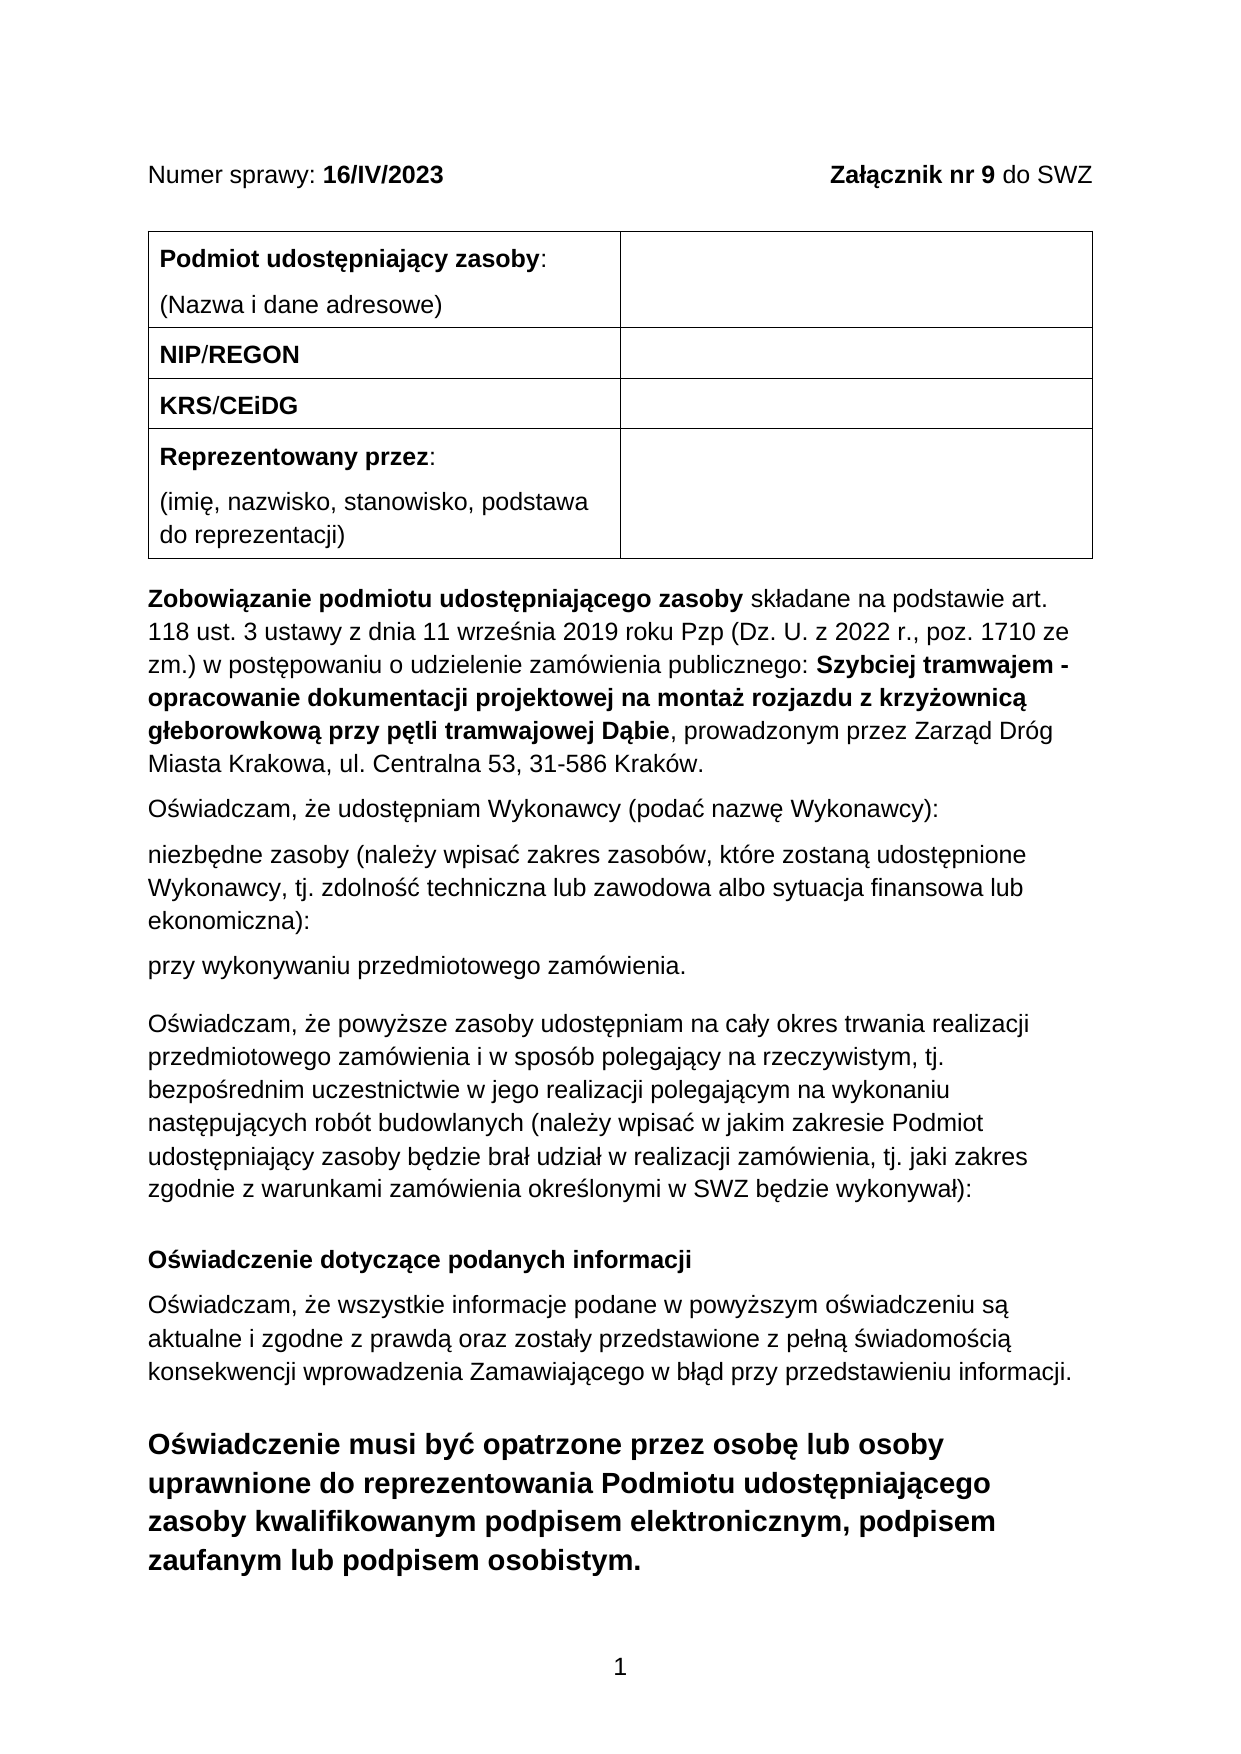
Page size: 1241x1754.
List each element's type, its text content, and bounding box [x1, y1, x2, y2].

table_cell [621, 379, 1092, 428]
text niezbędne zasoby (należy wpisać zakres zasobów, które zostaną udostępnione Wykonawcy, tj. zdolność techniczna lub zawodowa albo sytuacja finansowa lub ekonomiczna): [148, 840, 1093, 934]
text przy wykonywaniu przedmiotowego zamówienia. [148, 951, 1093, 980]
text Oświadczam, że udostępniam Wykonawcy (podać nazwę Wykonawcy): [148, 794, 1093, 823]
text Oświadczenie musi być opatrzone przez osobę lub osoby uprawnione do reprezentowania Podmiotu udostępniającego zasoby kwalifikowanym podpisem elektronicznym, podpisem zaufanym lub podpisem osobistym. [148, 1427, 1093, 1576]
table_cell [621, 328, 1092, 378]
table_header Podmiot udostępniający zasoby: (Nazwa i dane adresowe) [149, 232, 620, 327]
table_cell Reprezentowany przez: (imię, nazwisko, stanowisko, podstawa do reprezentacji) [149, 429, 620, 558]
table_cell [621, 429, 1092, 558]
text Oświadczam, że powyższe zasoby udostępniam na cały okres trwania realizacji przedmiotowego zamówienia i w sposób polegający na rzeczywistym, tj. bezpośrednim uczestnictwie w jego realizacji polegającym na wykonaniu następujących robót budowlanych (należy wpisać w jakim zakresie Podmiot udostępniający zasoby będzie brał udział w realizacji zamówienia, tj. jaki zakres zgodnie z warunkami zamówienia określonymi w SWZ będzie wykonywał): [148, 1009, 1093, 1203]
text Oświadczenie dotyczące podanych informacji [148, 1245, 1093, 1274]
text Zobowiązanie podmiotu udostępniającego zasoby składane na podstawie art. 118 ust. 3 ustawy z dnia 11 września 2019 roku Pzp (Dz. U. z 2022 r., poz. 1710 ze zm.) w postępowaniu o udzielenie zamówienia publicznego: Szybciej tramwajem - opracowanie dokumentacji projektowej na montaż rozjazdu z krzyżownicą głeborowkową przy pętli tramwajowej Dąbie, prowadzonym przez Zarząd Dróg Miasta Krakowa, ul. Centralna 53, 31-586 Kraków. [148, 584, 1093, 777]
table_cell KRS/CEiDG [149, 379, 620, 428]
table_header [621, 232, 1092, 327]
table_cell NIP/REGON [149, 328, 620, 378]
text Numer sprawy: 16/IV/2023 Załącznik nr 9 do SWZ [148, 160, 1093, 189]
text Oświadczam, że wszystkie informacje podane w powyższym oświadczeniu są aktualne i zgodne z prawdą oraz zostały przedstawione z pełną świadomością konsekwencji wprowadzenia Zamawiającego w błąd przy przedstawieniu informacji. [148, 1291, 1093, 1385]
